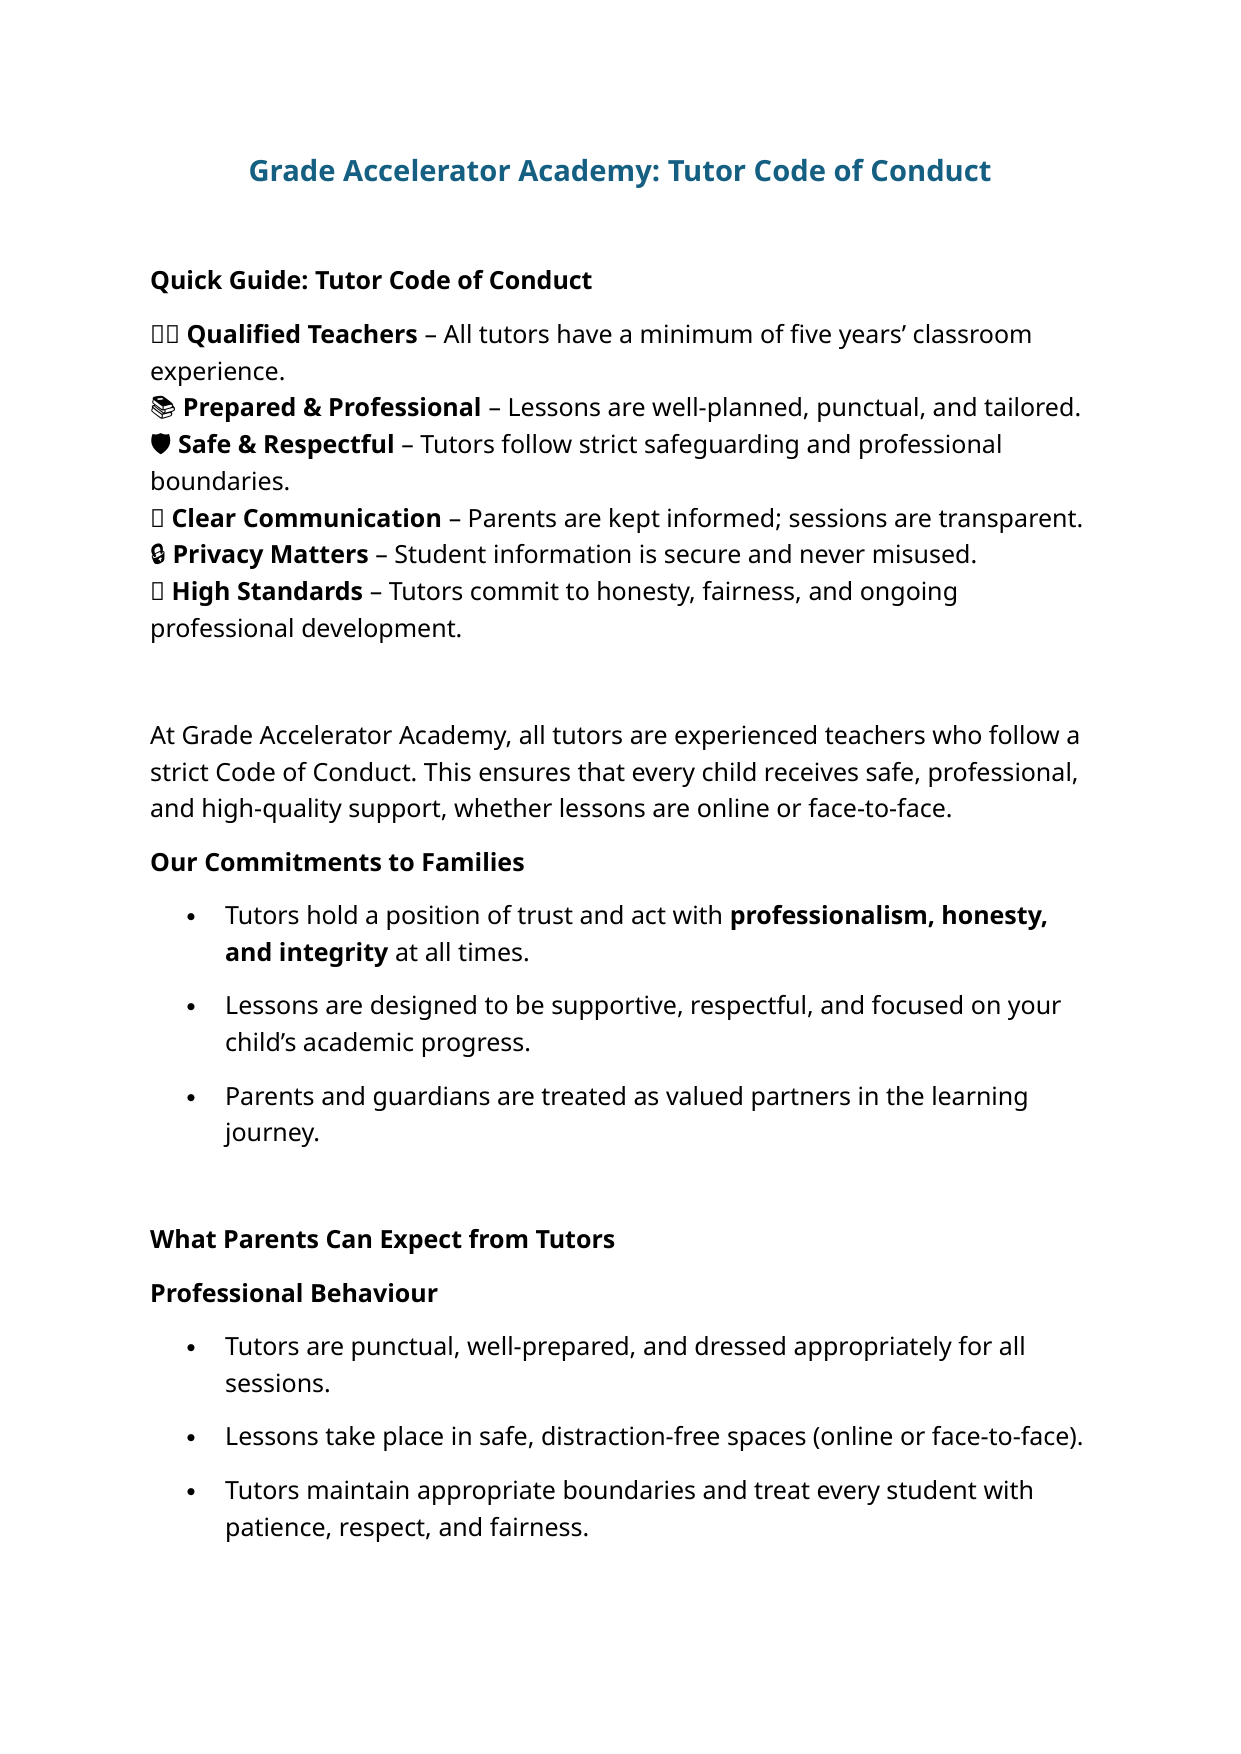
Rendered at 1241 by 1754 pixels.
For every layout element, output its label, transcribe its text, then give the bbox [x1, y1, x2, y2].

list Tutors hold a position of trust and act with professionalism, honesty, and integrity at all times. [187, 898, 1090, 969]
list Lessons take place in safe, distraction-free spaces (online or face-to-face). [187, 1419, 1090, 1453]
text Grade Accelerator Academy: Tutor Code of Conduct [150, 150, 1090, 190]
list Lessons are designed to be supportive, respectful, and focused on your child’s academic progress. [187, 988, 1090, 1059]
text 👩‍🏫 Qualified Teachers – All tutors have a minimum of five years’ classroom experience. 📚 Prepared & Professional – Lessons are well-planned, punctual, and tailored. 🛡 Safe & Respectful – Tutors follow strict safeguarding and professional boundaries. 📩 Clear Communication – Parents are kept informed; sessions are transparent. 🔒 Privacy Matters – Student information is secure and never misused. 🤝 High Standards – Tutors commit to honesty, fairness, and ongoing professional development. [150, 316, 1090, 644]
list Tutors maintain appropriate boundaries and treat every student with patience, respect, and fairness. [187, 1472, 1090, 1543]
list Parents and guardians are treated as valued partners in the learning journey. [187, 1078, 1090, 1149]
text Professional Behaviour [150, 1275, 1090, 1309]
text Quick Guide: Tutor Code of Conduct [150, 263, 1090, 297]
text At Grade Accelerator Academy, all tutors are experienced teachers who follow a strict Code of Conduct. This ensures that every child receives safe, professional, and high-quality support, whether lessons are online or face-to-face. [150, 717, 1090, 825]
list Tutors are punctual, well-prepared, and dressed appropriately for all sessions. [187, 1329, 1090, 1399]
text Our Commitments to Families [150, 844, 1090, 878]
text What Parents Can Expect from Tutors [150, 1222, 1090, 1256]
